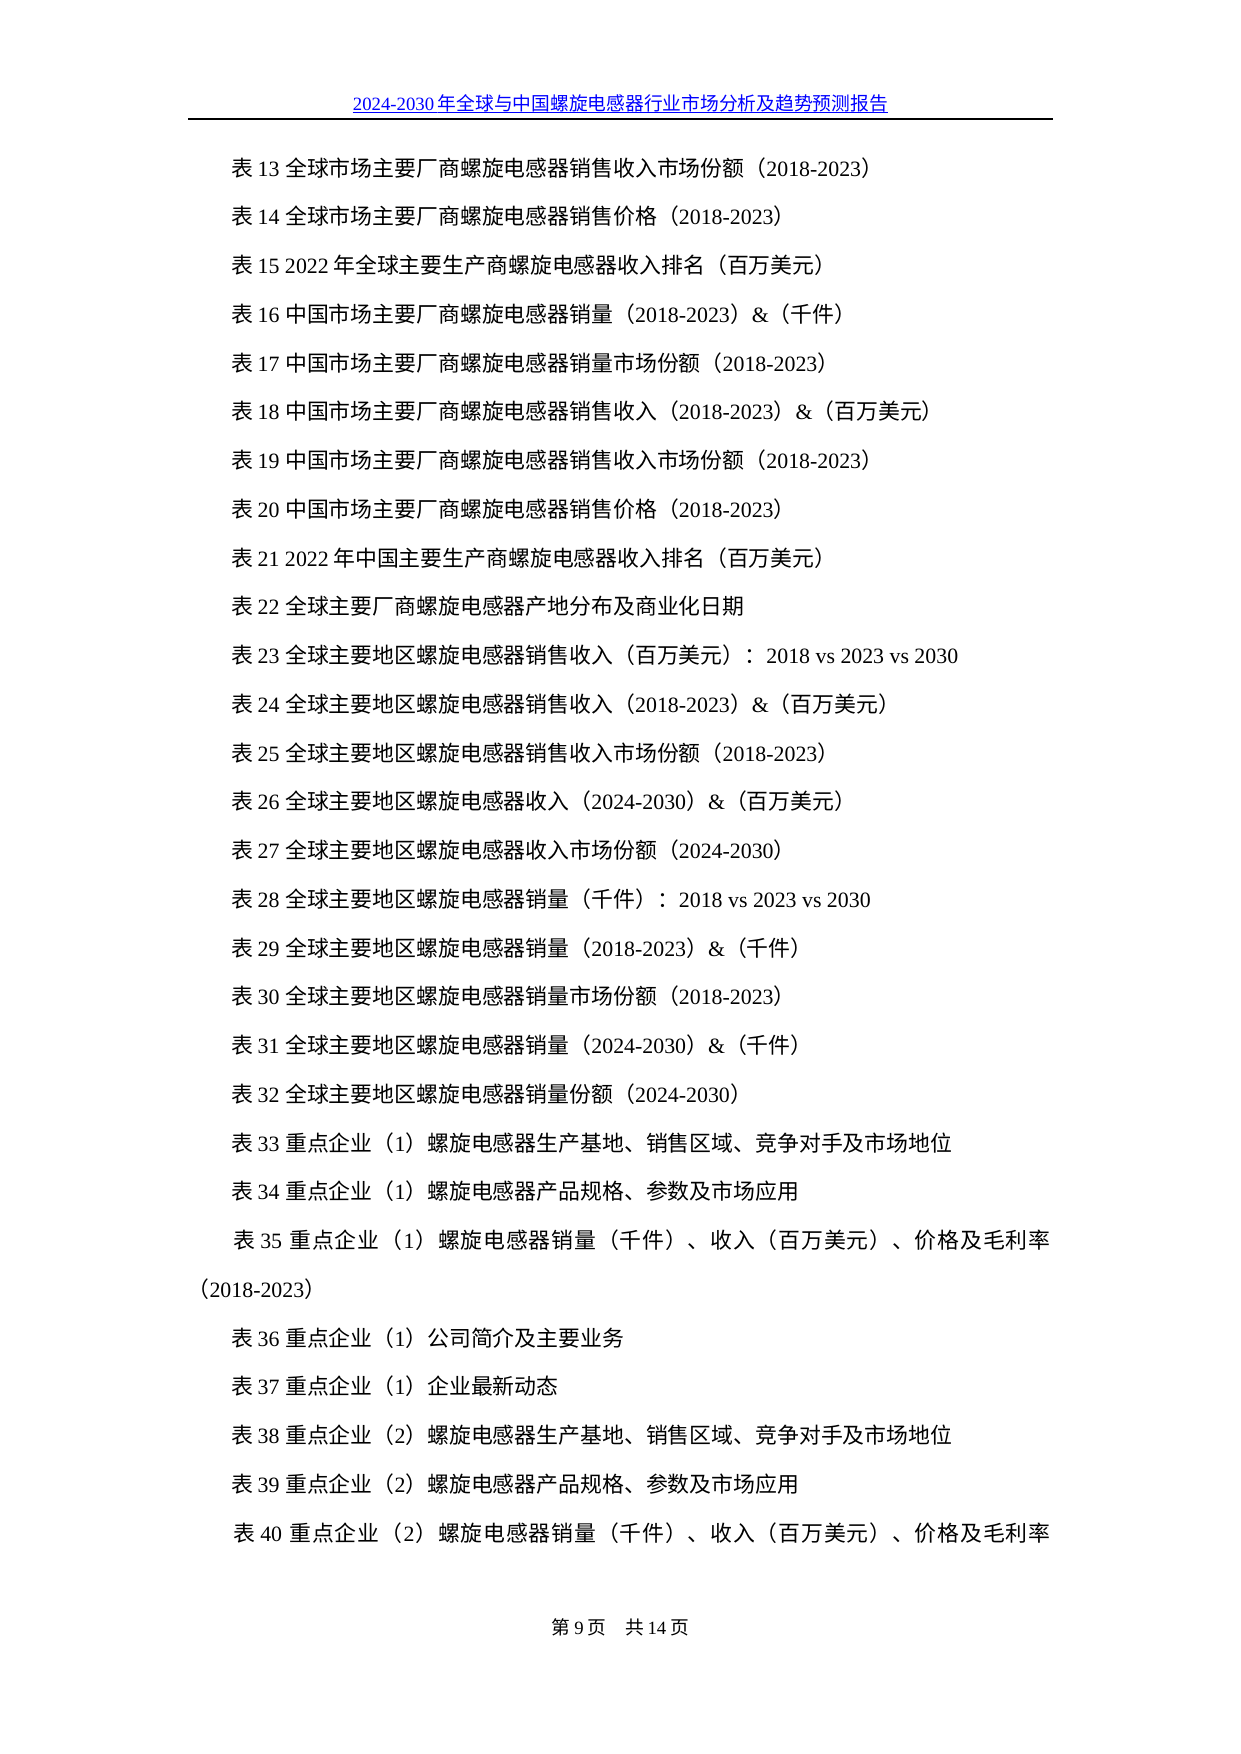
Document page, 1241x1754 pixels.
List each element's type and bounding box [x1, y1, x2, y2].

text [187, 150, 1053, 1548]
